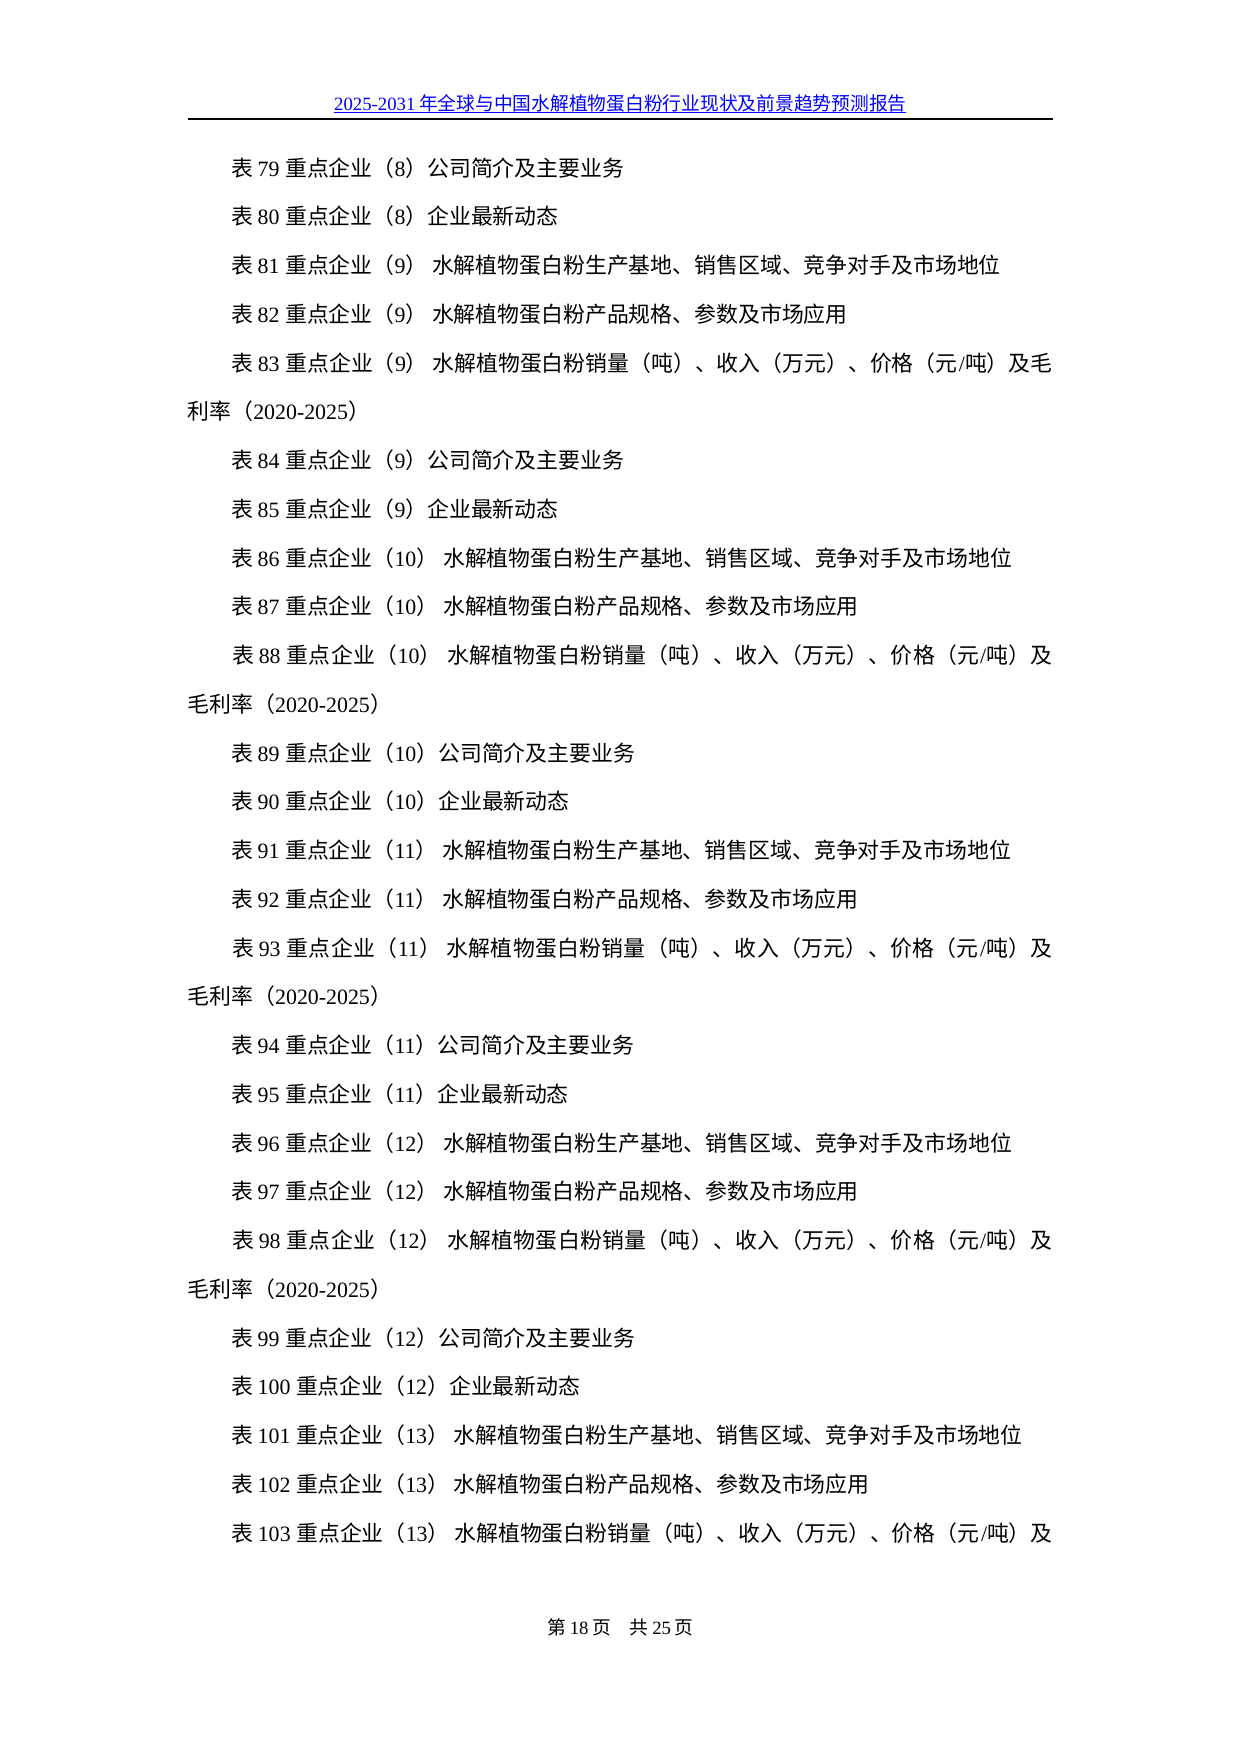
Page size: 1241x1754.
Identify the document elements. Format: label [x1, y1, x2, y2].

text [187, 150, 1053, 1548]
